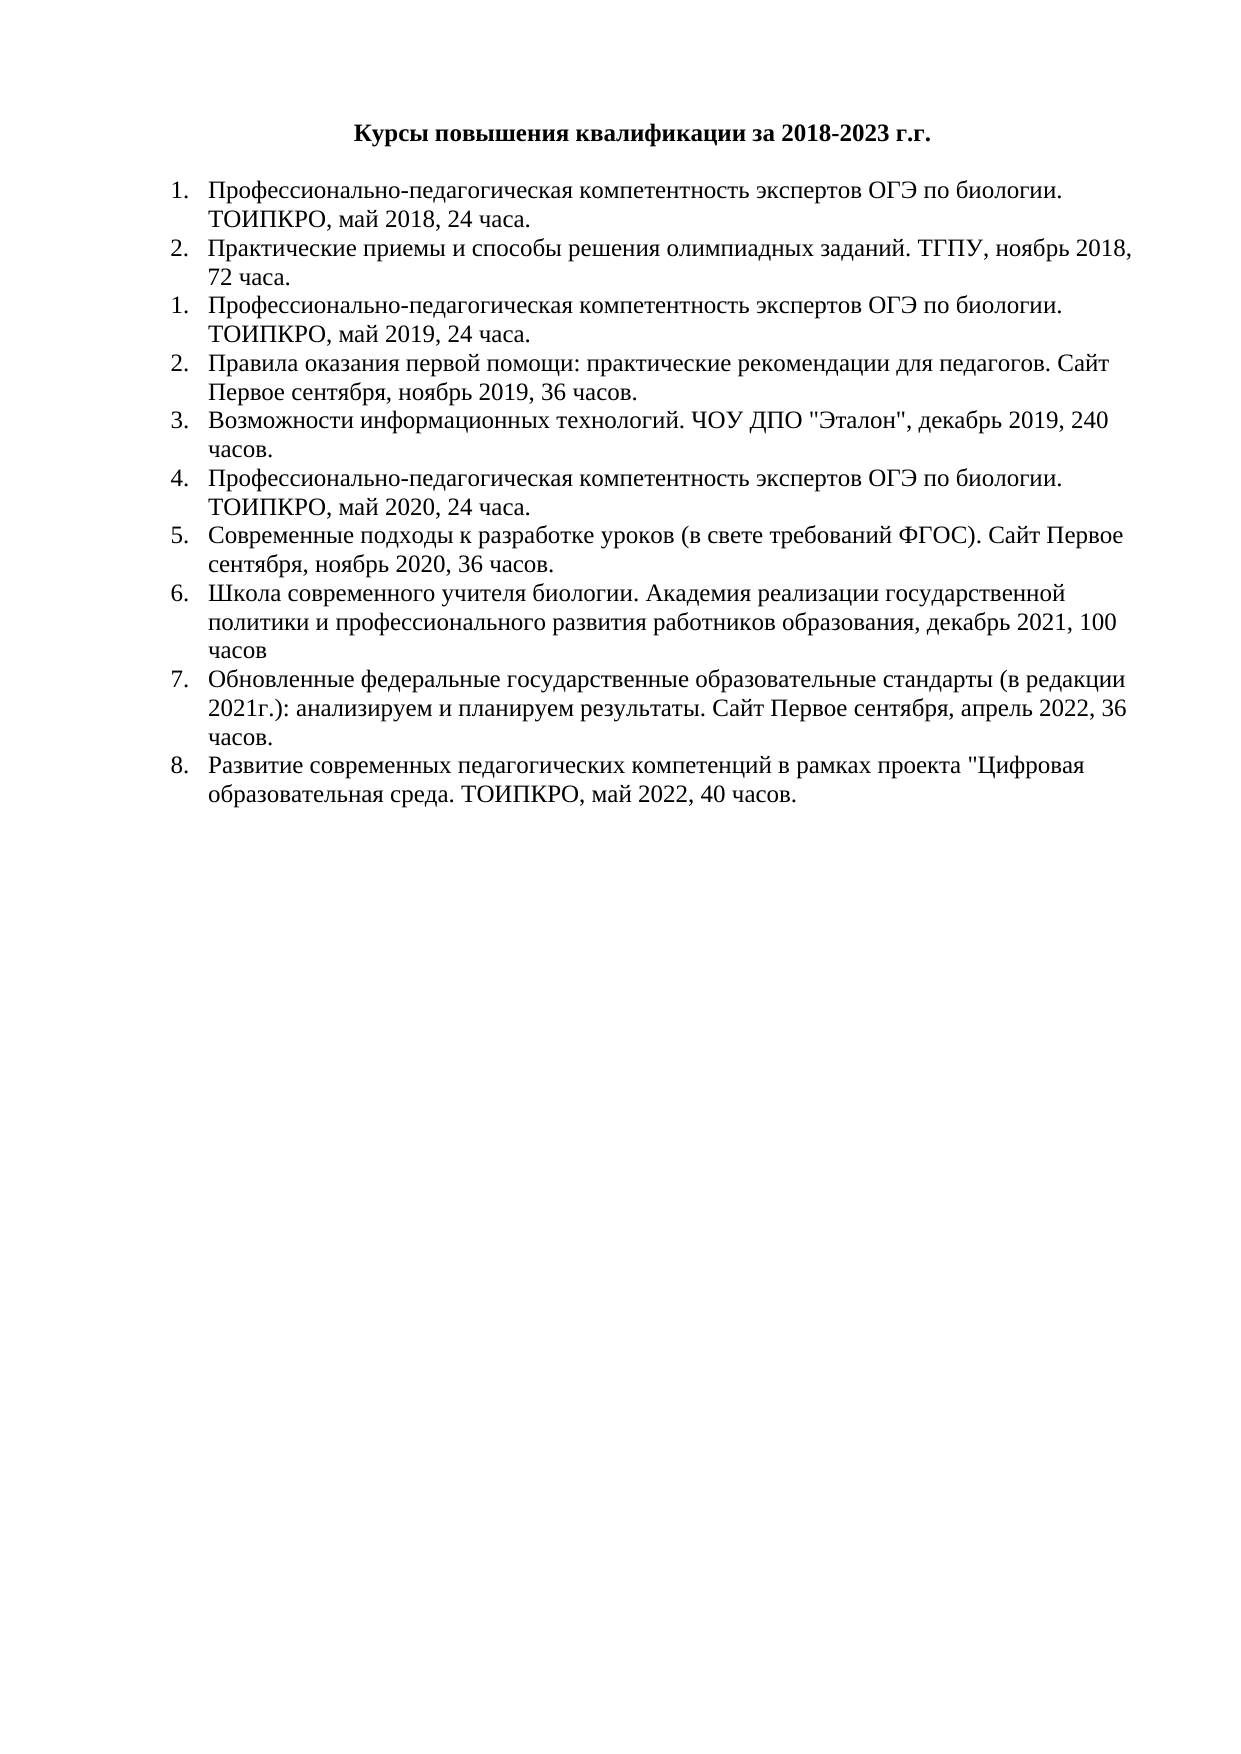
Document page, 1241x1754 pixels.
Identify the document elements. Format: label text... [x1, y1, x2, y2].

list Правила оказания первой помощи: практические рекомендации для педагогов. Сайт Первое сентября, ноябрь 2019, 36 часов. [170, 348, 1152, 406]
list Практические приемы и способы решения олимпиадных заданий. ТГПУ, ноябрь 2018, 72 часа. [170, 233, 1152, 291]
list Профессионально-педагогическая компетентность экспертов ОГЭ по биологии. ТОИПКРО, май 2020, 24 часа. [170, 463, 1152, 521]
list Возможности информационных технологий. ЧОУ ДПО "Эталон", декабрь 2019, 240 часов. [170, 406, 1152, 463]
list Профессионально-педагогическая компетентность экспертов ОГЭ по биологии. ТОИПКРО, май 2018, 24 часа. [170, 176, 1152, 233]
list Школа современного учителя биологии. Академия реализации государственной политики и профессионального развития работников образования, декабрь 2021, 100 часов [170, 578, 1152, 664]
list Современные подходы к разработке уроков (в свете требований ФГОС). Сайт Первое сентября, ноябрь 2020, 36 часов. [170, 521, 1152, 578]
list Обновленные федеральные государственные образовательные стандарты (в редакции 2021г.): анализируем и планируем результаты. Сайт Первое сентября, апрель 2022, 36 часов. [170, 664, 1152, 751]
list Развитие современных педагогических компетенций в рамках проекта "Цифровая образовательная среда. ТОИПКРО, май 2022, 40 часов. [170, 751, 1152, 808]
list Профессионально-педагогическая компетентность экспертов ОГЭ по биологии. ТОИПКРО, май 2019, 24 часа. [170, 291, 1152, 348]
text Курсы повышения квалификации за 2018-2023 г.г. [133, 118, 1152, 147]
